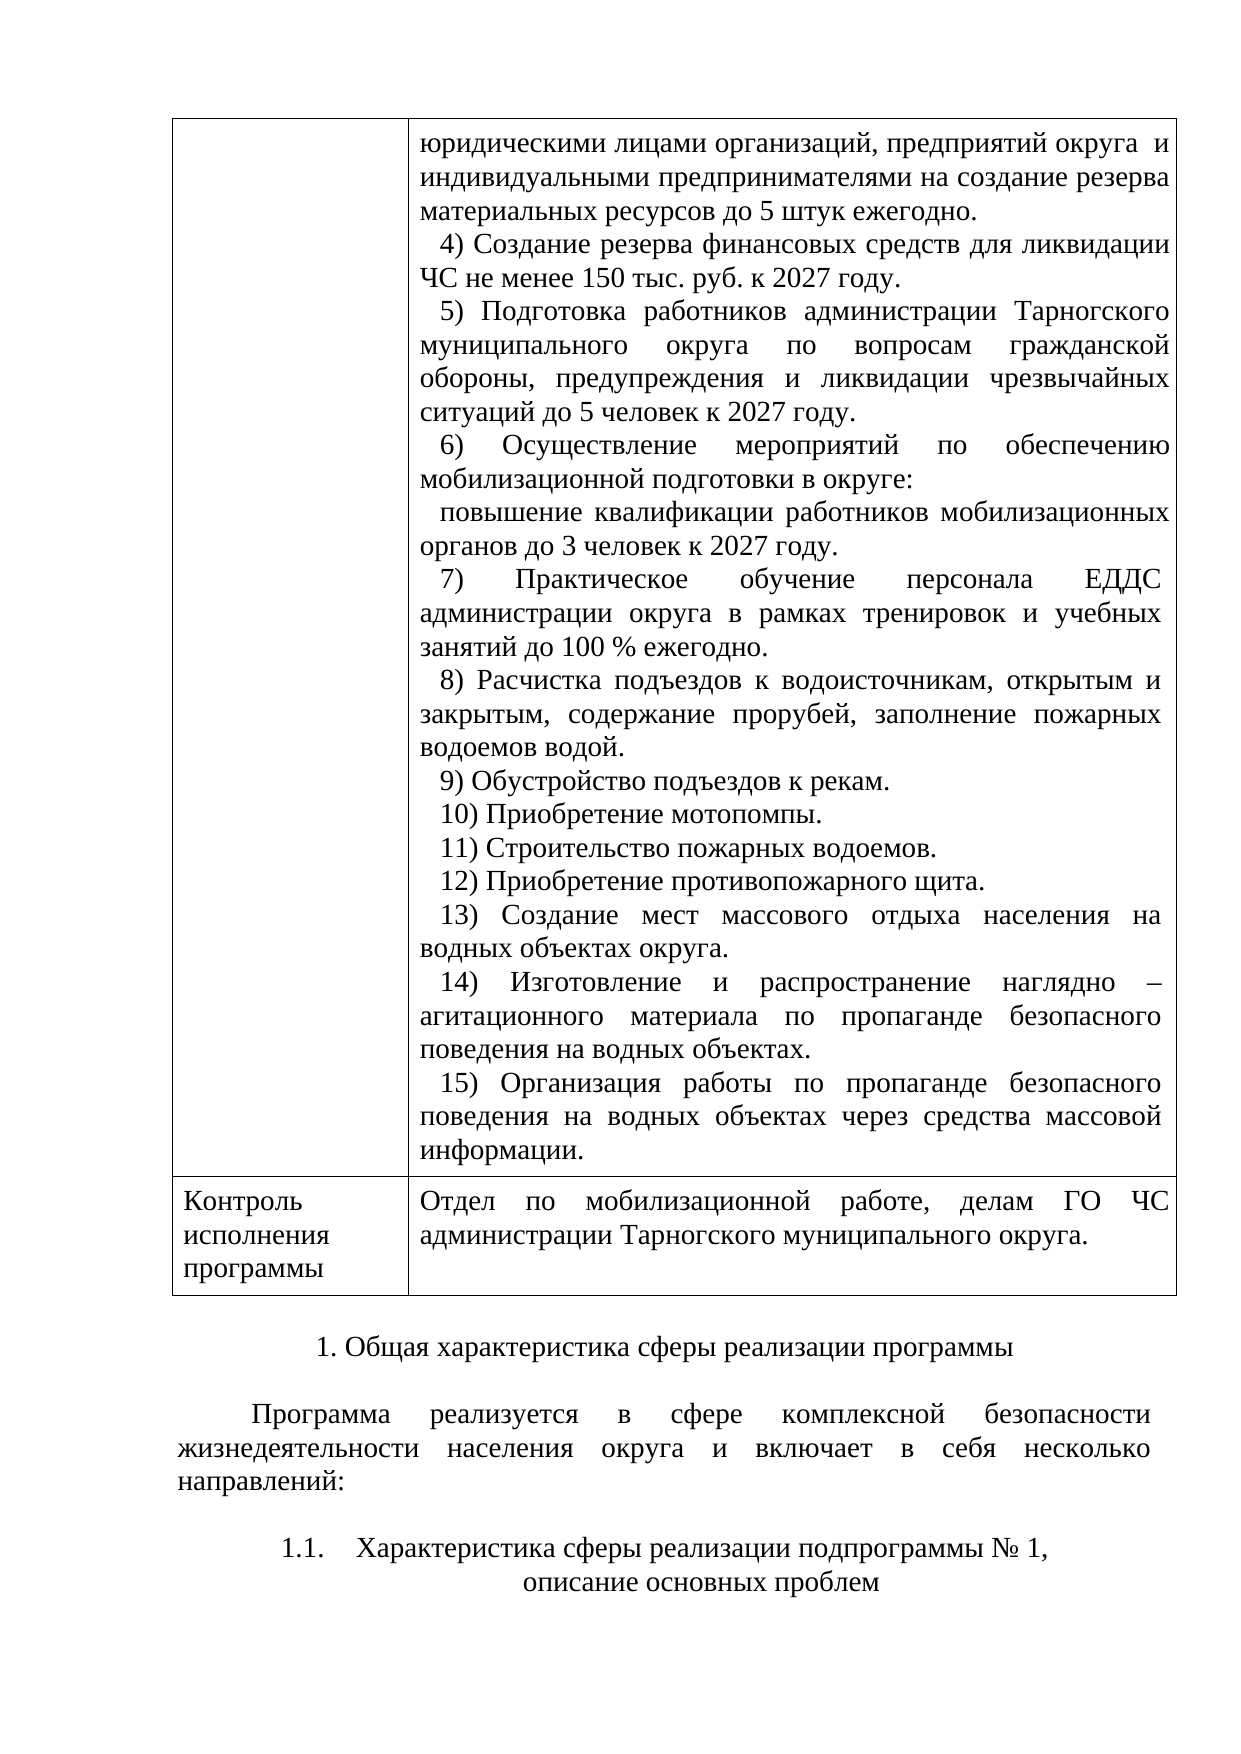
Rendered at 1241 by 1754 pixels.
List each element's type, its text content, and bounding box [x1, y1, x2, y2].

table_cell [409, 119, 1176, 1176]
table_cell Отдел по мобилизационной работе, делам ГО ЧС администрации Тарногского муниципального округа. [409, 1177, 1176, 1295]
list Характеристика сферы реализации подпрограммы № 1, [177, 1531, 1152, 1564]
text Программа реализуется в сфере комплексной безопасности жизнедеятельности населения округа и включает в себя несколько направлений: [177, 1396, 1152, 1497]
table_cell Контроль исполнения программы [173, 1177, 408, 1295]
text 1. Общая характеристика сферы реализации программы [177, 1329, 1152, 1363]
text описание основных проблем [177, 1564, 1152, 1598]
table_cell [173, 119, 408, 1176]
